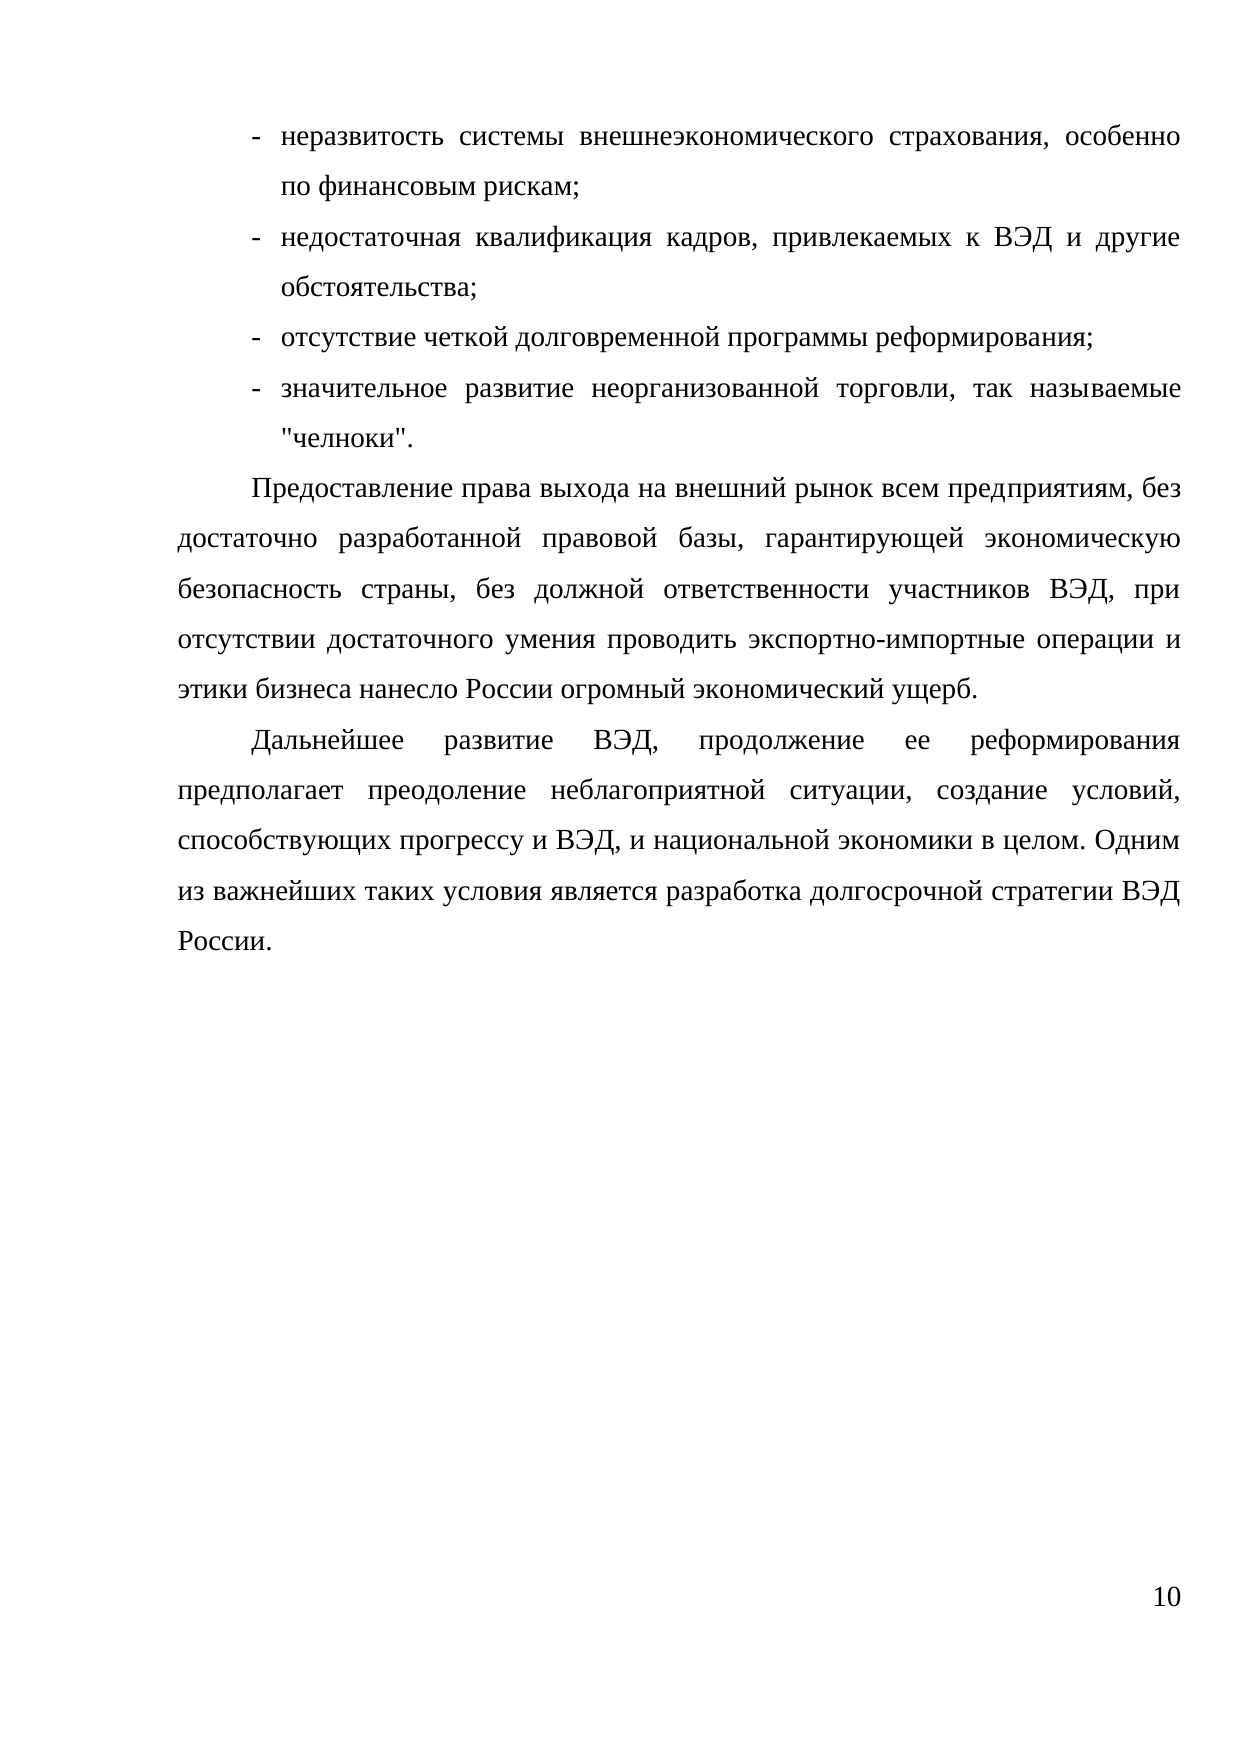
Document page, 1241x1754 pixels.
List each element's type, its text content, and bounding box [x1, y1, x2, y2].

text Предоставление права выхода на внешний рынок всем предприятиям, без достаточно разработанной правовой базы, гарантирующей экономическую безопасность страны, без должной ответственности участников ВЭД, при отсутствии достаточного умения проводить экспортно-импортные операции и этики бизнеса нанесло России огромный экономический ущерб. [177, 470, 1181, 705]
text Дальнейшее развитие ВЭД, продолжение ее реформирования предполагает преодоление неблагоприятной ситуации, создание условий, способствующих прогрессу и ВЭД, и национальной экономики в целом. Одним из важнейших таких условия является разработка долгосрочной стратегии ВЭД России. [177, 722, 1181, 957]
list неразвитость системы внешнеэкономического страхования, особенно по финансовым рискам; [251, 118, 1181, 202]
list отсутствие четкой долговременной программы реформирования; [251, 319, 1181, 353]
list значительное развитие неорганизованной торговли, так называемые "челноки". [251, 370, 1181, 453]
list недостаточная квалификация кадров, привлекаемых к ВЭД и другие обстоятельства; [251, 219, 1181, 303]
